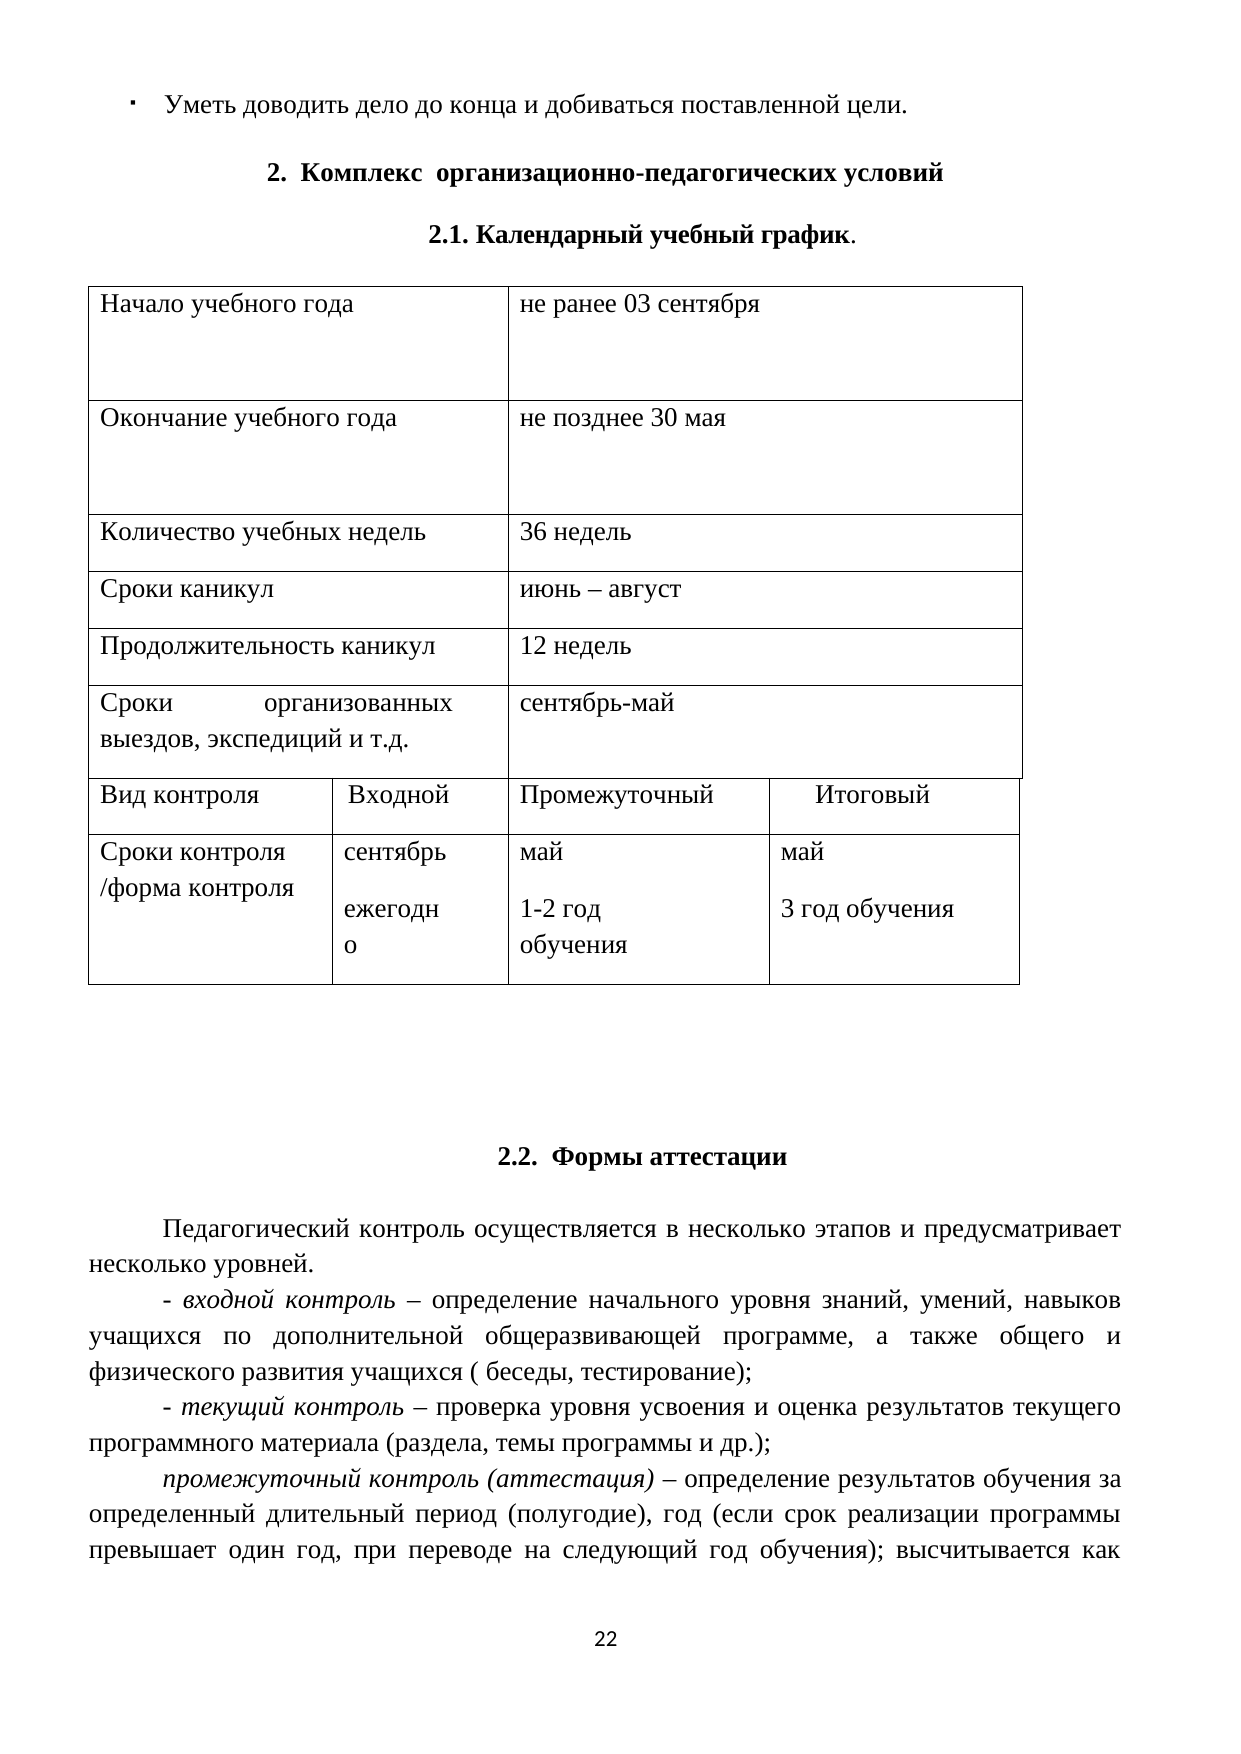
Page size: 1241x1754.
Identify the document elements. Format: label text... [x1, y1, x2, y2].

text 2.1. Календарный учебный график. [89, 218, 1122, 249]
table_cell июнь – август [509, 572, 1022, 628]
table_cell Окончание учебного года [89, 401, 508, 514]
table_header не ранее 03 сентября [509, 287, 1022, 400]
table_cell Входной [333, 779, 508, 834]
table_cell май 3 год обучения [770, 835, 1019, 983]
table_cell Сроки каникул [89, 572, 508, 628]
table_cell Вид контроля [89, 779, 332, 834]
text Педагогический контроль осуществляется в несколько этапов и предусматривает несколько уровней. [89, 1212, 1122, 1279]
table_cell май 1-2 год обучения [509, 835, 769, 983]
table_cell Продолжительность каникул [89, 629, 508, 685]
table_cell сентябрь-май [509, 686, 1022, 777]
table_cell не позднее 30 мая [509, 401, 1022, 514]
table_cell сентябрь ежегодно [333, 835, 508, 983]
text - текущий контроль – проверка уровня усвоения и оценка результатов текущего программного материала (раздела, темы программы и др.); [89, 1390, 1122, 1457]
list - входной контроль – определение начального уровня знаний, умений, навыков учащихся по дополнительной общеразвивающей программе, а также общего и физического развития учащихся ( беседы, тестирование); [89, 1283, 1122, 1386]
table_header Начало учебного года [89, 287, 508, 400]
table_cell Сроки организованных выездов, экспедиций и т.д. [89, 686, 508, 777]
table_cell Количество учебных недель [89, 515, 508, 571]
table_cell 36 недель [509, 515, 1022, 571]
table_cell Итоговый [770, 779, 1019, 834]
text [89, 1462, 1122, 1564]
table_cell Сроки контроля /форма контроля [89, 835, 332, 983]
table_cell 12 недель [509, 629, 1022, 685]
text 2.2. Формы аттестации [89, 1140, 1122, 1171]
text 2. Комплекс организационно-педагогических условий [89, 156, 1122, 187]
list Уметь доводить дело до конца и добиваться поставленной цели. [126, 89, 1122, 120]
table_cell Промежуточный [509, 779, 769, 834]
